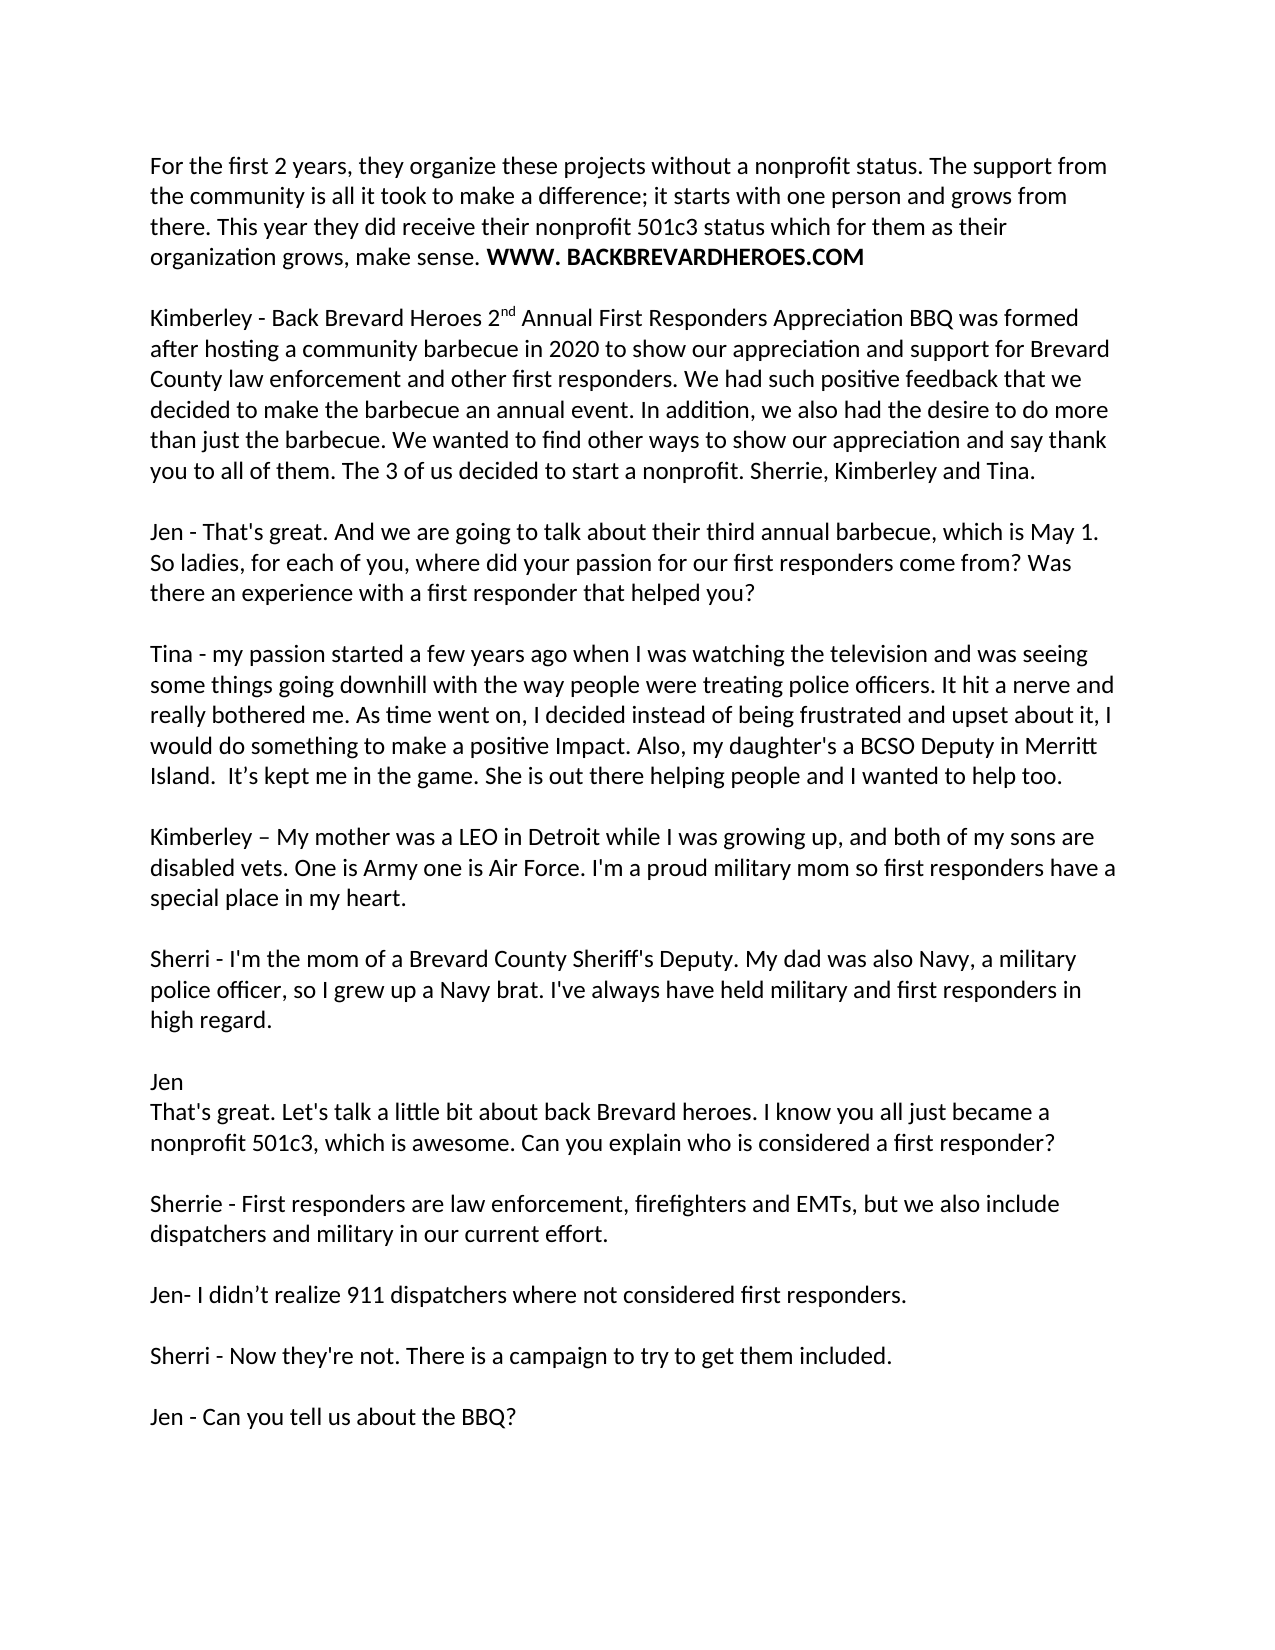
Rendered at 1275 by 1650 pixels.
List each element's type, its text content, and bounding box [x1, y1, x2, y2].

text For the first 2 years, they organize these projects without a nonprofit status. The support from the community is all it took to make a difference; it starts with one person and grows from there. This year they did receive their nonprofit 501c3 status which for them as their organization grows, make sense. WWW. BACKBREVARDHEROES.COM [150, 150, 1125, 272]
text Sherri - I'm the mom of a Brevard County Sheriff's Deputy. My dad was also Navy, a military police officer, so I grew up a Navy brat. I've always have held military and first responders in high regard. [150, 943, 1125, 1035]
text Tina - my passion started a few years ago when I was watching the television and was seeing some things going downhill with the way people were treating police officers. It hit a nerve and really bothered me. As time went on, I decided instead of being frustrated and upset about it, I would do something to make a positive Impact. Also, my daughter's a BCSO Deputy in Merritt Island. It’s kept me in the game. She is out there helping people and I wanted to help too. [150, 638, 1125, 791]
text Jen - Can you tell us about the BBQ? [150, 1401, 1125, 1432]
text Kimberley - Back Brevard Heroes 2nd Annual First Responders Appreciation BBQ was formed after hosting a community barbecue in 2020 to show our appreciation and support for Brevard County law enforcement and other first responders. We had such positive feedback that we decided to make the barbecue an annual event. In addition, we also had the desire to do more than just the barbecue. We wanted to find other ways to show our appreciation and say thank you to all of them. The 3 of us decided to start a nonprofit. Sherrie, Kimberley and Tina. [150, 303, 1125, 486]
text That's great. Let's talk a little bit about back Brevard heroes. I know you all just became a nonprofit 501c3, which is awesome. Can you explain who is considered a first responder? [150, 1096, 1125, 1157]
text Sherri - Now they're not. There is a campaign to try to get them included. [150, 1340, 1125, 1371]
text Jen - That's great. And we are going to talk about their third annual barbecue, which is May 1. So ladies, for each of you, where did your passion for our first responders come from? Was there an experience with a first responder that helped you? [150, 516, 1125, 608]
text Kimberley – My mother was a LEO in Detroit while I was growing up, and both of my sons are disabled vets. One is Army one is Air Force. I'm a proud military mom so first responders have a special place in my heart. [150, 821, 1125, 913]
text Sherrie - First responders are law enforcement, firefighters and EMTs, but we also include dispatchers and military in our current effort. [150, 1188, 1125, 1249]
text Jen- I didn’t realize 911 dispatchers where not considered first responders. [150, 1279, 1125, 1310]
text Jen [150, 1066, 1125, 1096]
